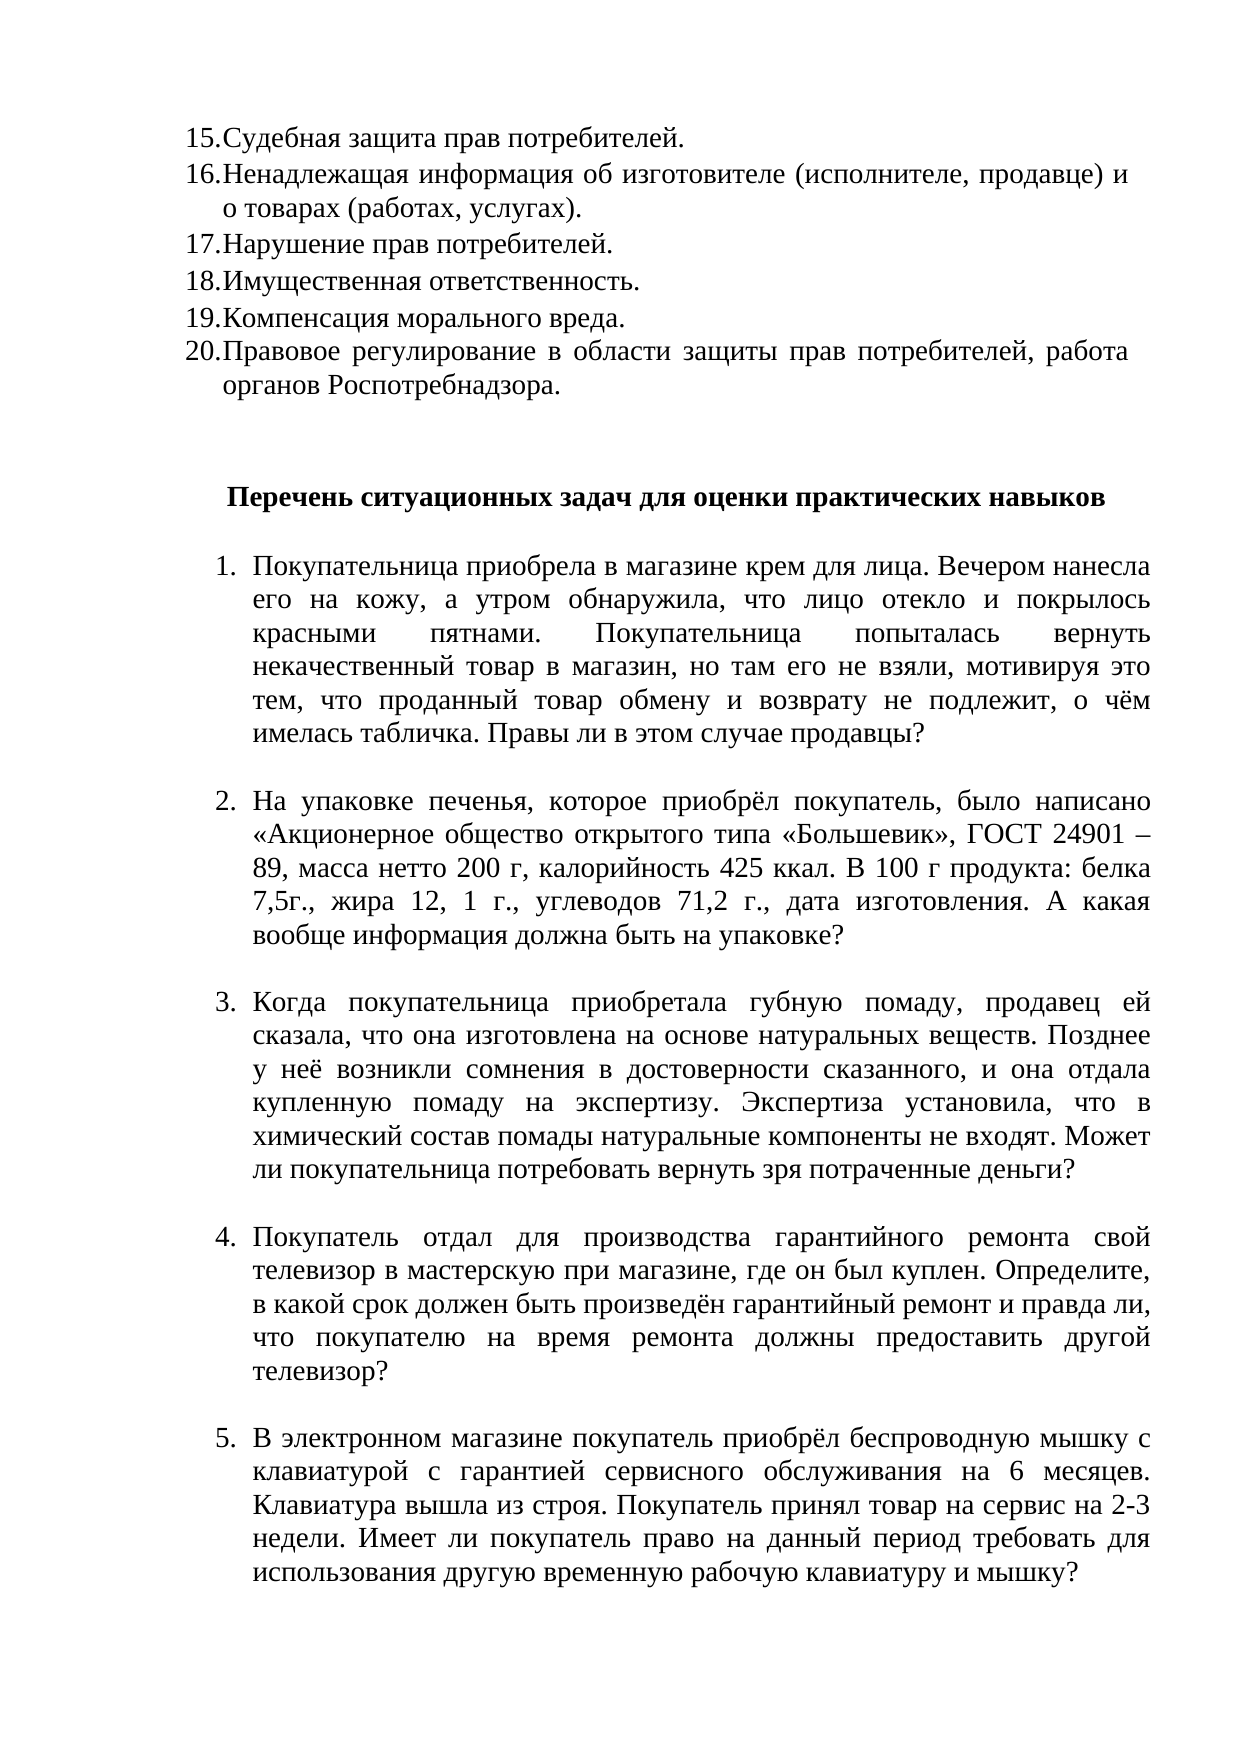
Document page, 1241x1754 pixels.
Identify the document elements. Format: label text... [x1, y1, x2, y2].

table_cell Судебная защита прав потребителей. [177, 118, 1137, 155]
list Покупатель отдал для производства гарантийного ремонта свой телевизор в мастерскую при магазине, где он был куплен. Определите, в какой срок должен быть произведён гарантийный ремонт и правда ли, что покупателю на время ремонта должны предоставить другой телевизор? [215, 1219, 1152, 1386]
list На упаковке печенья, которое приобрёл покупатель, было написано «Акционерное общество открытого типа «Большевик», ГОСТ 24901 – 89, масса нетто 200 г, калорийность 425 ккал. В 100 г продукта: белка 7,5г., жира 12, 1 г., углеводов 71,2 г., дата изготовления. А какая вообще информация должна быть на упаковке? [215, 783, 1152, 950]
table_cell Компенсация морального вреда. Правовое регулирование в области защиты прав потребителей, работа органов Роспотребнадзора. [177, 298, 1137, 402]
list Покупательница приобрела в магазине крем для лица. Вечером нанесла его на кожу, а утром обнаружила, что лицо отекло и покрылось красными пятнами. Покупательница попыталась вернуть некачественный товар в магазин, но там его не взяли, мотивируя это тем, что проданный товар обмену и возврату не подлежит, о чём имелась табличка. Правы ли в этом случае продавцы? [215, 548, 1152, 749]
list В электронном магазине покупатель приобрёл беспроводную мышку с клавиатурой с гарантией сервисного обслуживания на 6 месяцев. Клавиатура вышла из строя. Покупатель принял товар на сервис на 2-3 недели. Имеет ли покупатель право на данный период требовать для использования другую временную рабочую клавиатуру и мышку? [215, 1420, 1152, 1588]
table_cell Ненадлежащая информация об изготовителе (исполнителе, продавце) и о товарах (работах, услугах). [177, 155, 1137, 225]
list Когда покупательница приобретала губную помаду, продавец ей сказала, что она изготовлена на основе натуральных веществ. Позднее у неё возникли сомнения в достоверности сказанного, и она отдала купленную помаду на экспертизу. Экспертиза установила, что в химический состав помады натуральные компоненты не входят. Может ли покупательница потребовать вернуть зря потраченные деньги? [215, 984, 1152, 1185]
table_cell Имущественная ответственность. [177, 262, 1137, 298]
table_cell Нарушение прав потребителей. [177, 225, 1137, 262]
text Перечень ситуационных задач для оценки практических навыков [227, 479, 1152, 512]
